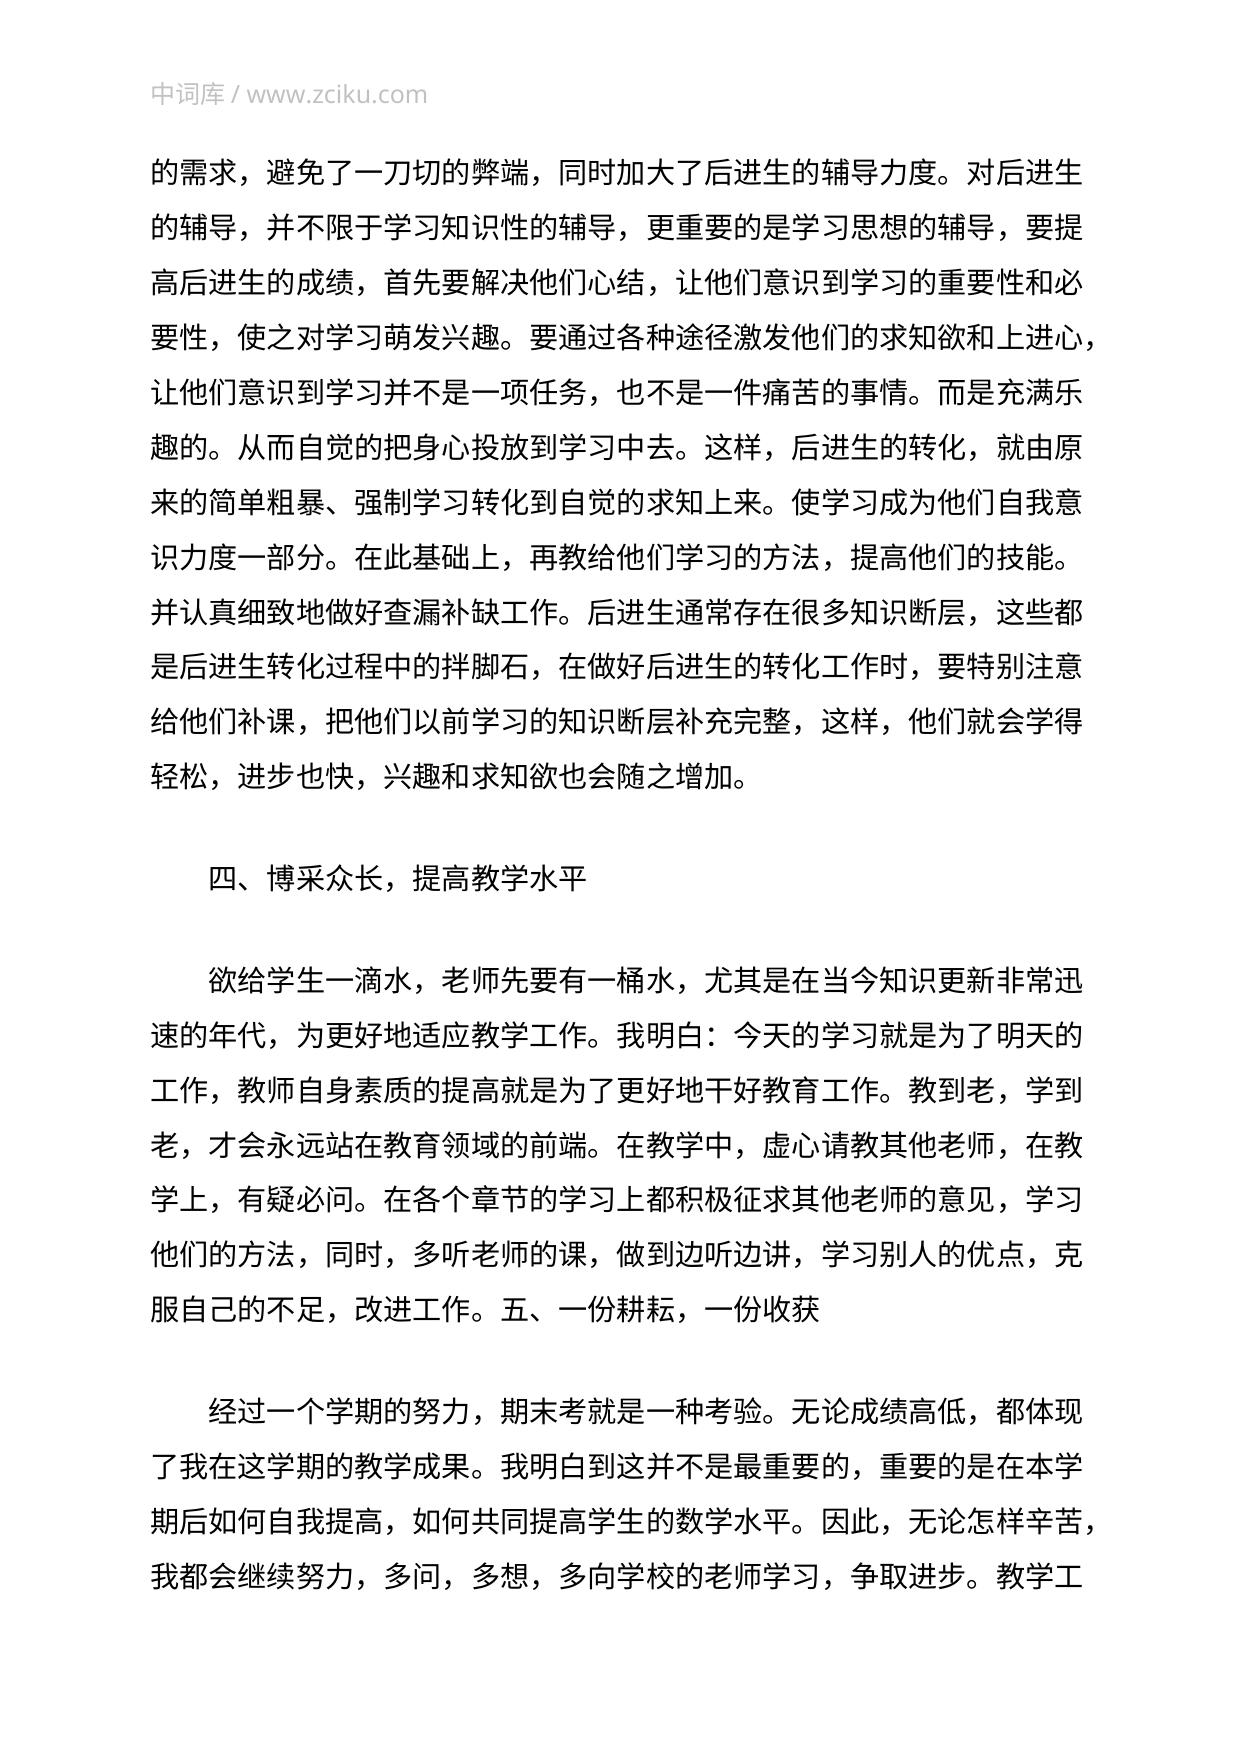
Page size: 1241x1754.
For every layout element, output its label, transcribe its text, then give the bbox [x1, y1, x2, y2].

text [150, 1388, 1090, 1596]
text 四、博采众长，提高教学水平 [150, 856, 1090, 898]
text 欲给学生一滴水，老师先要有一桶水，尤其是在当今知识更新非常迅速的年代，为更好地适应教学工作。我明白：今天的学习就是为了明天的工作，教师自身素质的提高就是为了更好地干好教育工作。教到老，学到老，才会永远站在教育领域的前端。在教学中，虚心请教其他老师，在教学上，有疑必问。在各个章节的学习上都积极征求其他老师的意见，学习他们的方法，同时，多听老师的课，做到边听边讲，学习别人的优点，克服自己的不足，改进工作。五、一份耕耘，一份收获 [150, 957, 1090, 1329]
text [150, 150, 1090, 796]
